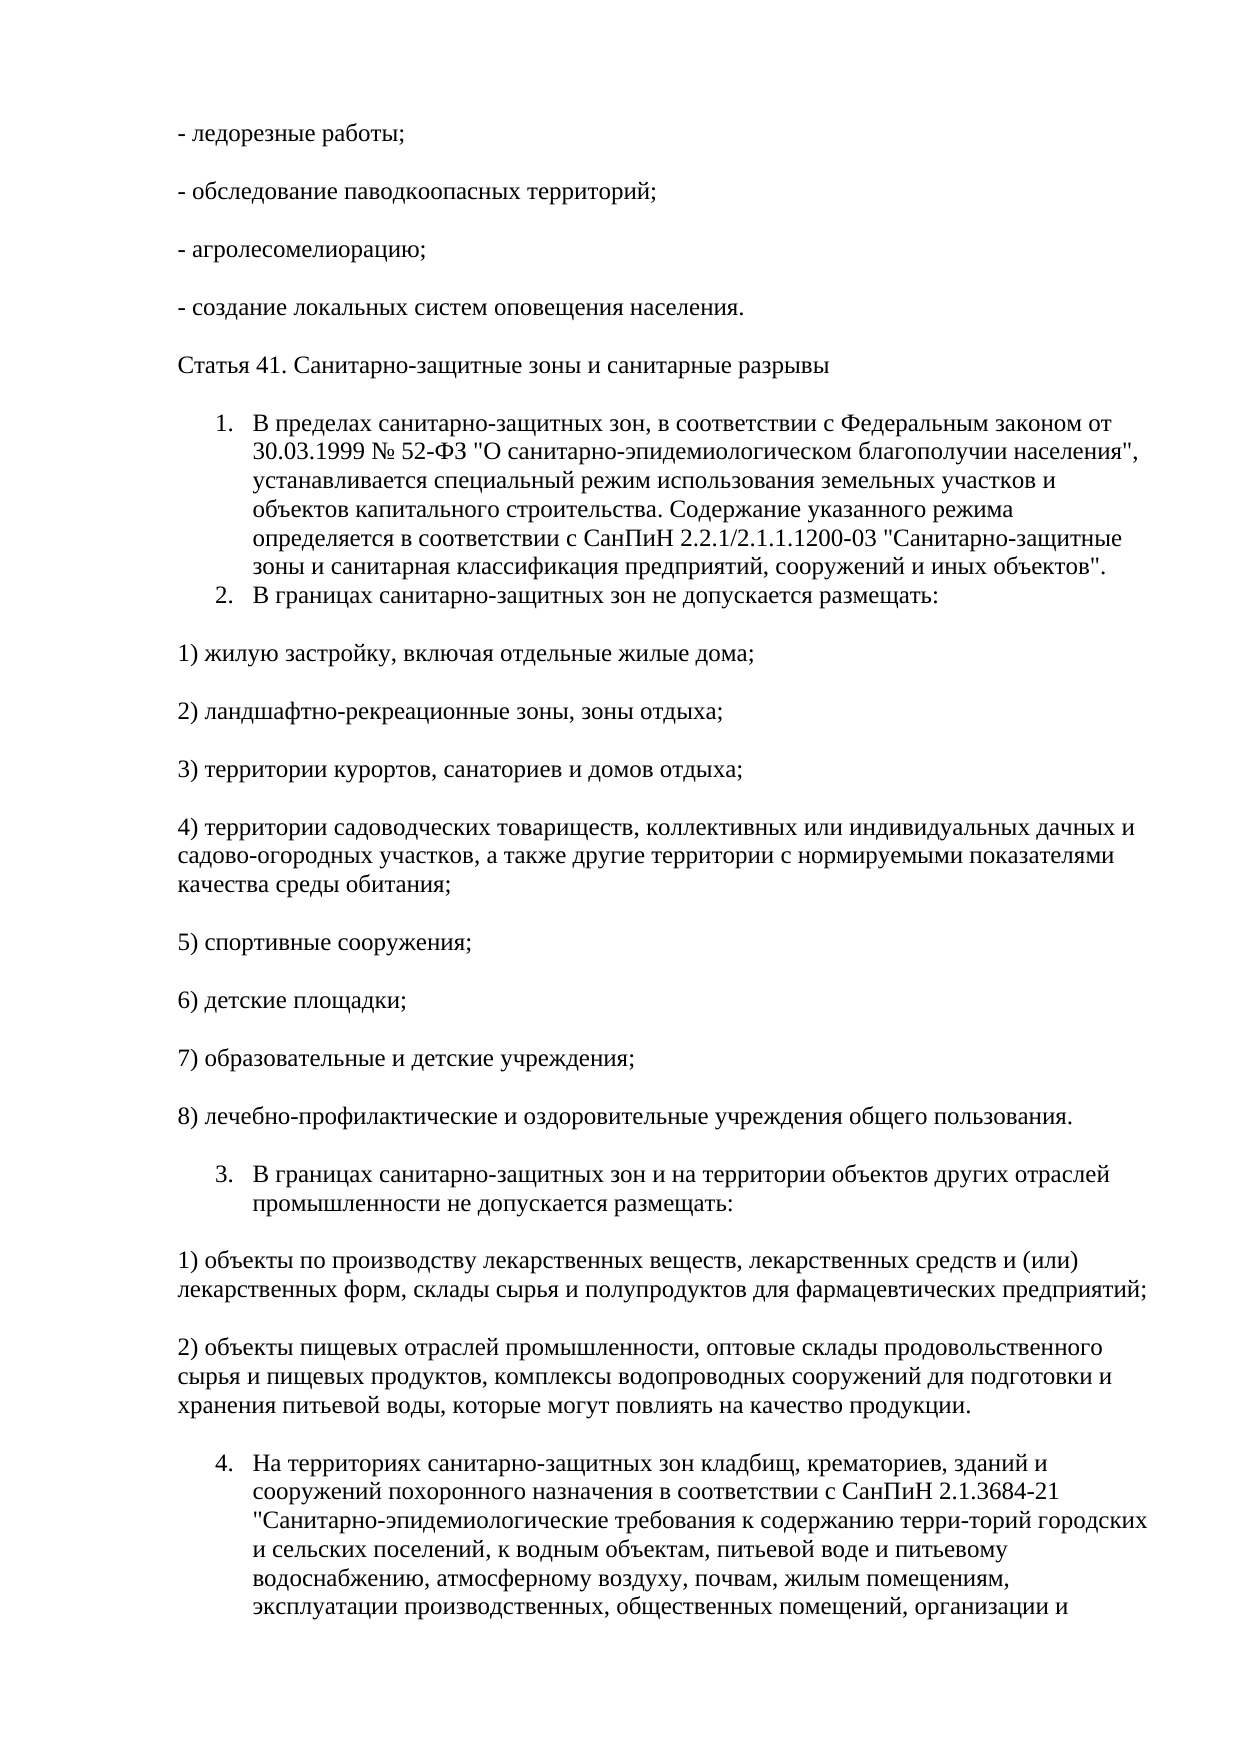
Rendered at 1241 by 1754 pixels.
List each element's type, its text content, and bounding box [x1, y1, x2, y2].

text 2) объекты пищевых отраслей промышленности, оптовые склады продовольственного сырья и пищевых продуктов, комплексы водопроводных сооружений для подготовки и хранения питьевой воды, которые могут повлиять на качество продукции. [177, 1332, 1152, 1418]
text 8) лечебно-профилактические и оздоровительные учреждения общего пользования. [177, 1101, 1152, 1130]
text 2) ландшафтно-рекреационные зоны, зоны отдыха; [177, 696, 1152, 725]
text 6) детские площадки; [177, 985, 1152, 1014]
text 1) жилую застройку, включая отдельные жилые дома; [177, 638, 1152, 667]
text 4) территории садоводческих товариществ, коллективных или индивидуальных дачных и садово-огородных участков, а также другие территории с нормируемыми показателями качества среды обитания; [177, 812, 1152, 898]
text 7) образовательные и детские учреждения; [177, 1043, 1152, 1072]
text - агролесомелиорацию; [177, 234, 1152, 263]
text - создание локальных систем оповещения населения. [177, 292, 1152, 321]
text - обследование паводкоопасных территорий; [177, 176, 1152, 205]
text - ледорезные работы; [177, 118, 1152, 147]
text 3) территории курортов, санаториев и домов отдыха; [177, 754, 1152, 783]
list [215, 1448, 1152, 1620]
list В границах санитарно-защитных зон не допускается размещать: [215, 580, 1152, 609]
list В границах санитарно-защитных зон и на территории объектов других отраслей промышленности не допускается размещать: [215, 1159, 1152, 1216]
list В пределах санитарно-защитных зон, в соответствии с Федеральным законом от 30.03.1999 № 52-ФЗ "О санитарно-эпидемиологическом благополучии населения", устанавливается специальный режим использования земельных участков и объектов капитального строительства. Содержание указанного режима определяется в соответствии с СанПиН 2.2.1/2.1.1.1200-03 "Санитарно-защитные зоны и санитарная классификация предприятий, сооружений и иных объектов". [215, 408, 1152, 580]
text 1) объекты по производству лекарственных веществ, лекарственных средств и (или) лекарственных форм, склады сырья и полупродуктов для фармацевтических предприятий; [177, 1246, 1152, 1303]
text Статья 41. Санитарно-защитные зоны и санитарные разрывы [177, 350, 1152, 378]
text 5) спортивные сооружения; [177, 927, 1152, 956]
